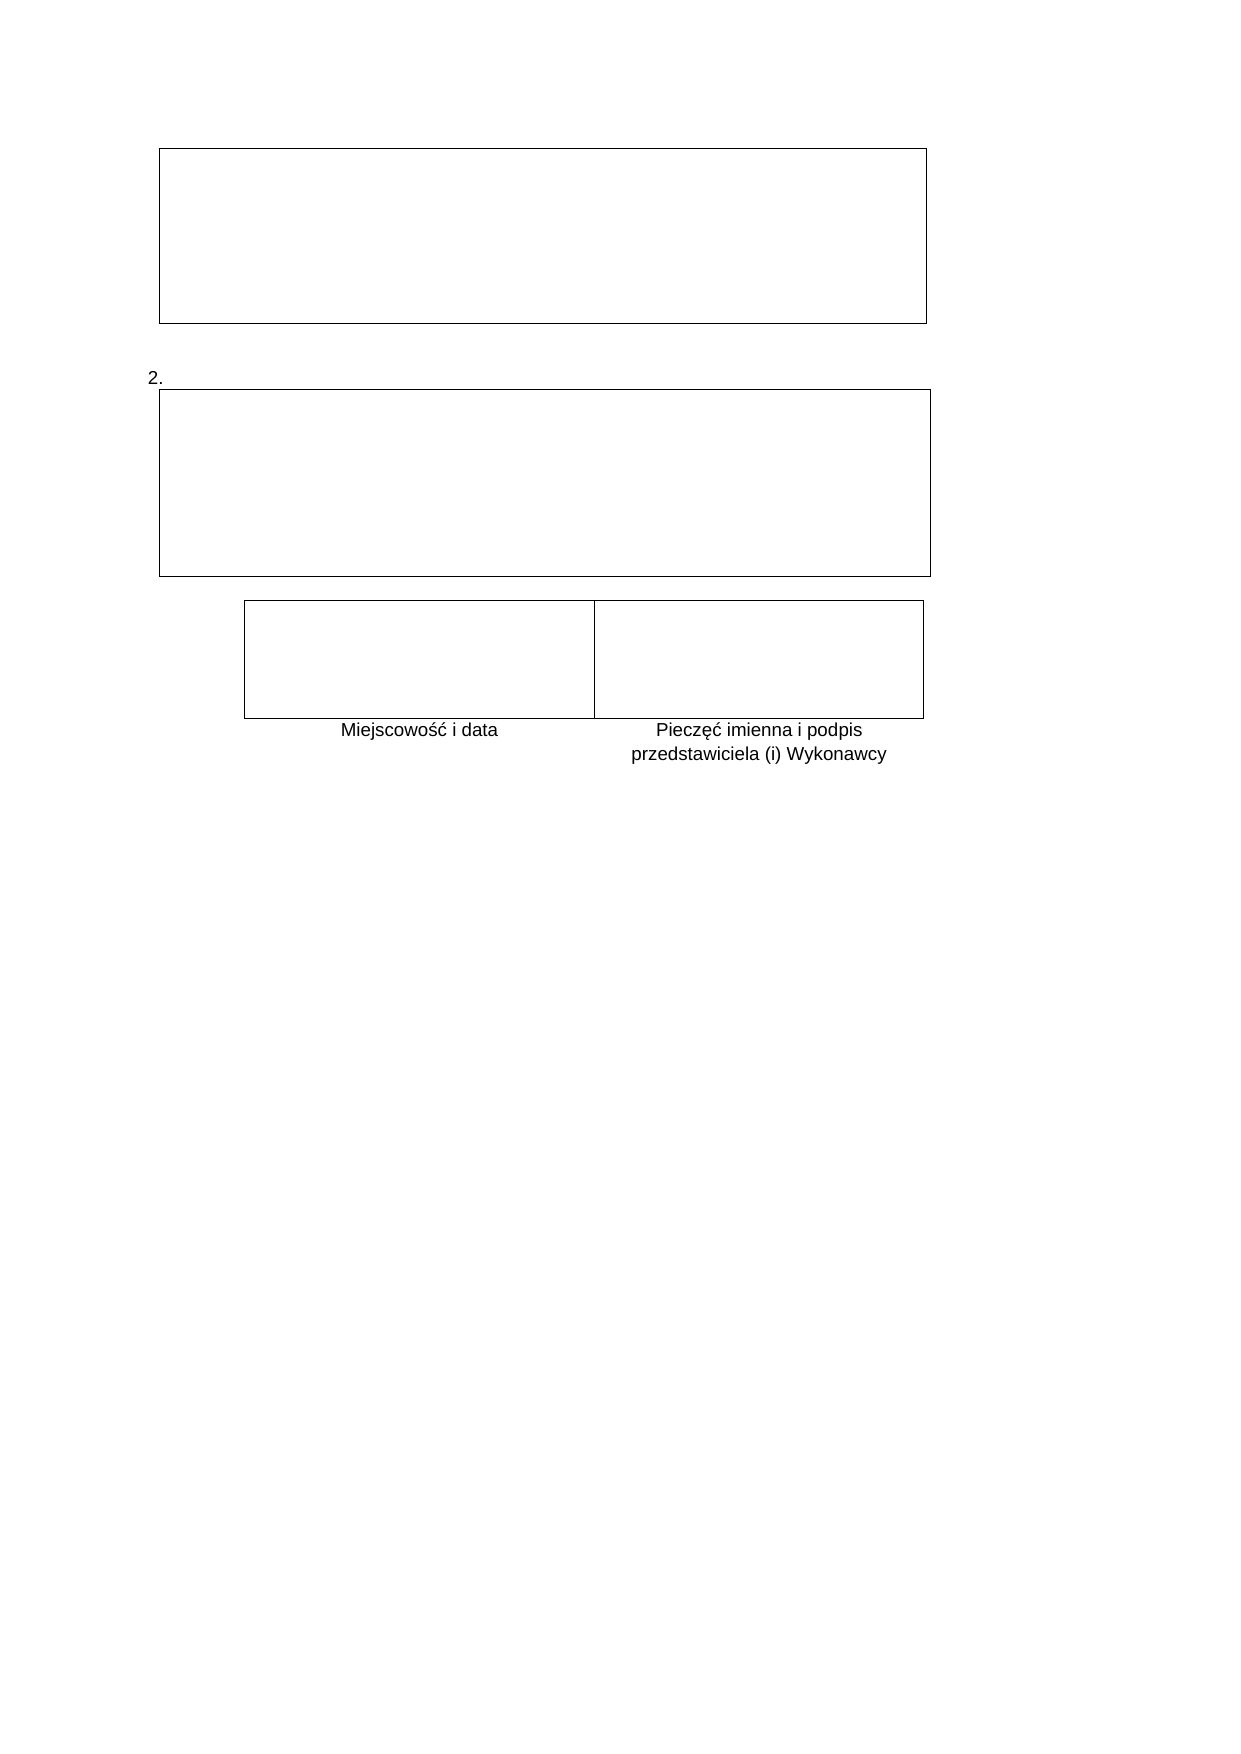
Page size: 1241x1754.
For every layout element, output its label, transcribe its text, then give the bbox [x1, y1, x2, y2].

table_header [160, 149, 926, 323]
table_cell Miejscowość i data [244, 719, 594, 782]
table_header [245, 601, 594, 718]
table_header [160, 390, 930, 576]
table_cell Pieczęć imienna i podpis przedstawiciela (i) Wykonawcy [595, 719, 923, 782]
table_header [595, 601, 923, 718]
